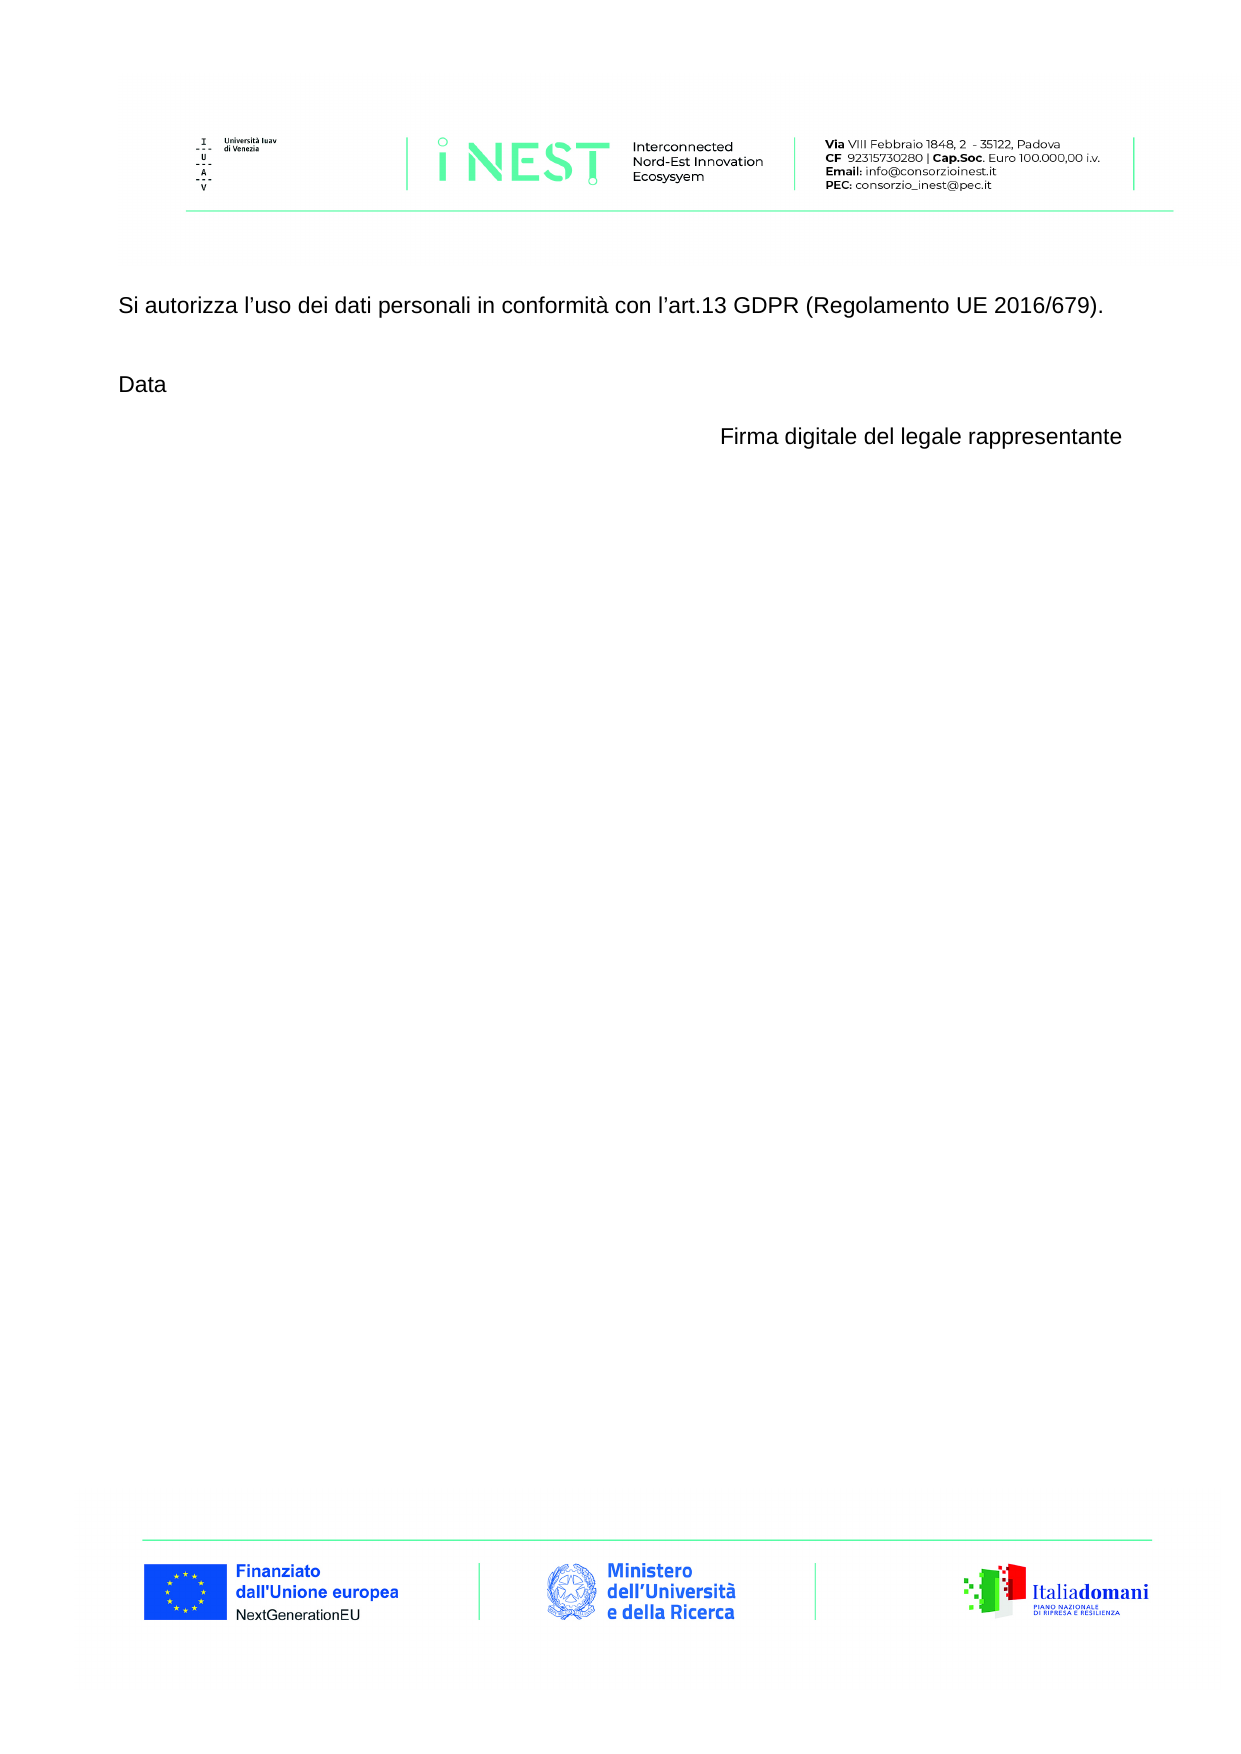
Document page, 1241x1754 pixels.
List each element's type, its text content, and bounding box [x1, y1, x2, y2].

text Si autorizza l’uso dei dati personali in conformità con l’art.13 GDPR (Regolamento UE 2016/679). [118, 292, 1122, 318]
picture [118, 73, 1241, 266]
picture [73, 1488, 1221, 1690]
text Data [118, 371, 1122, 397]
text Firma digitale del legale rappresentante [118, 423, 1122, 450]
